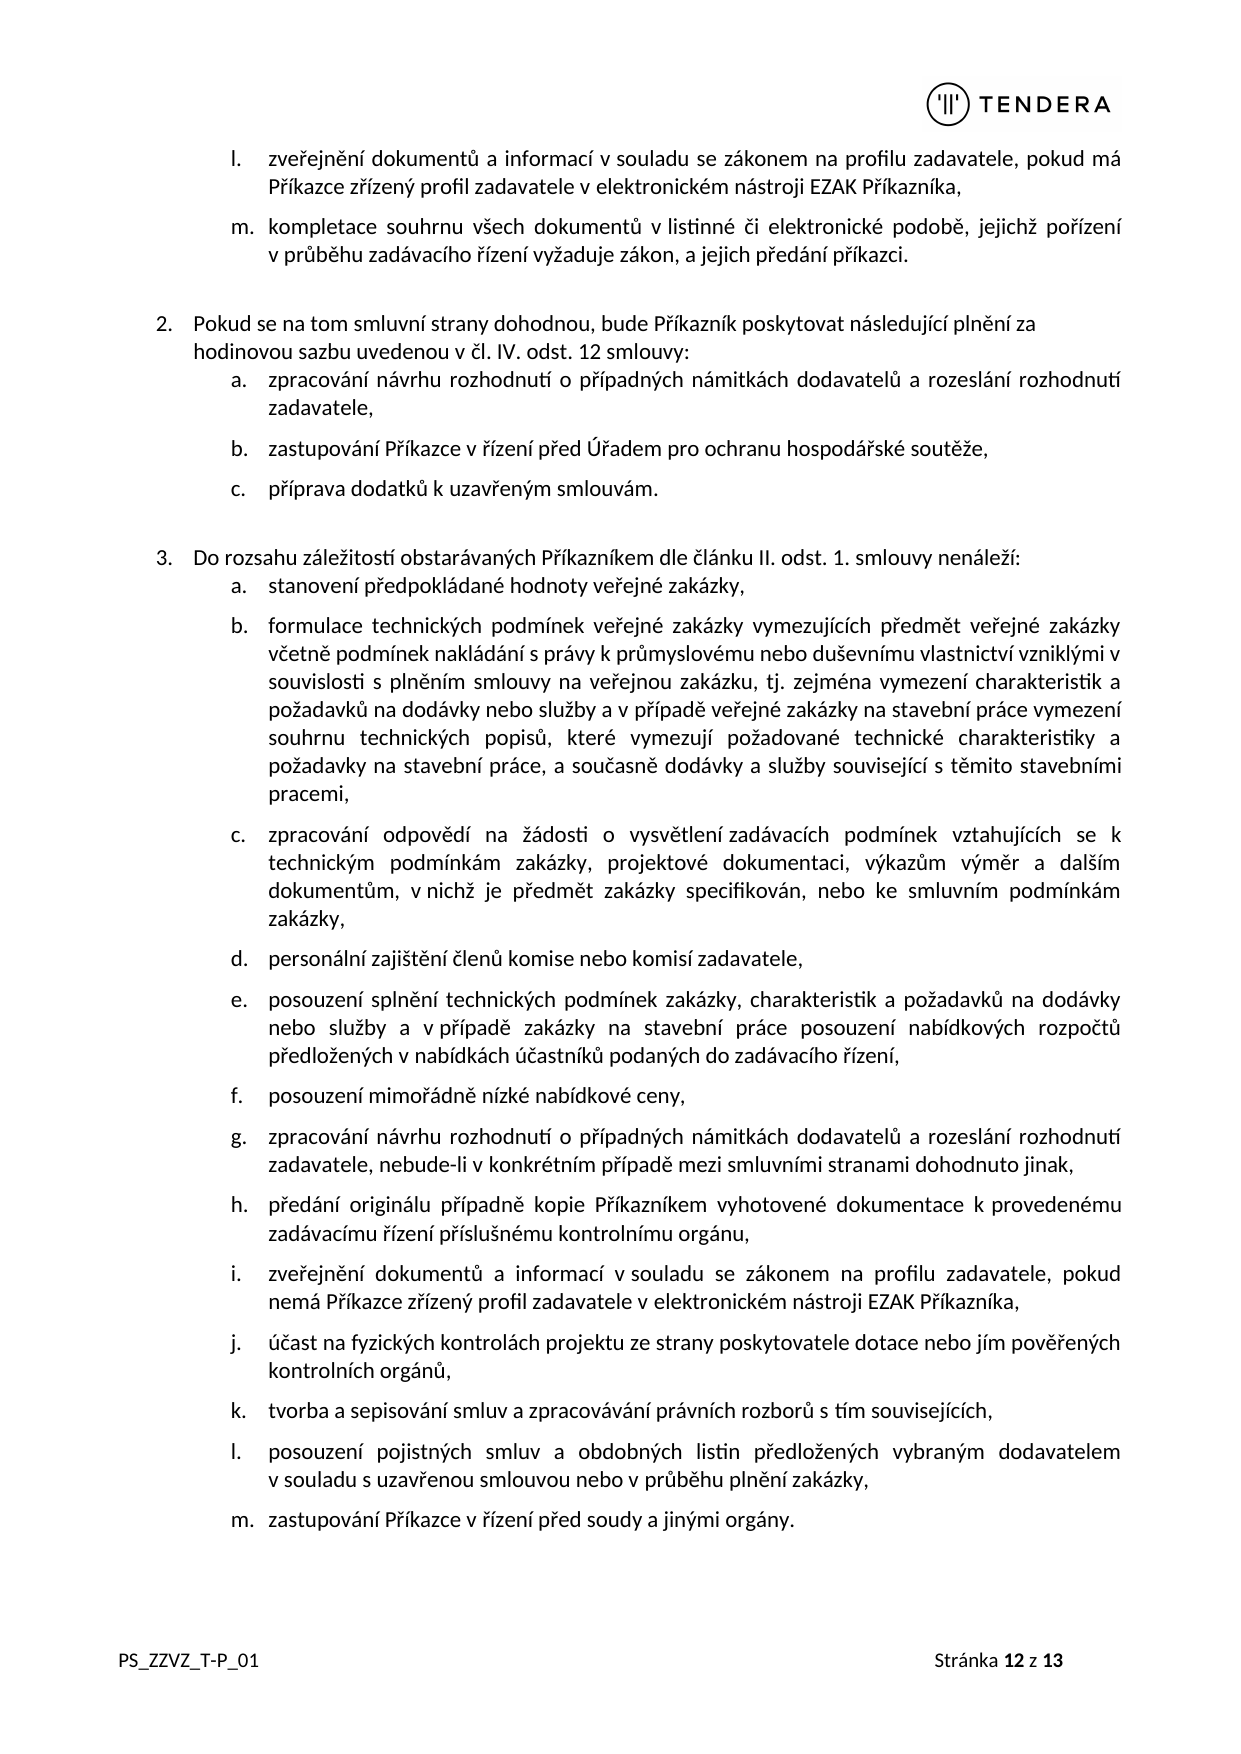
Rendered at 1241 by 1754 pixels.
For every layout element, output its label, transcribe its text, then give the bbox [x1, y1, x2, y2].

list zveřejnění dokumentů a informací v souladu se zákonem na profilu zadavatele, pokud má Příkazce zřízený profil zadavatele v elektronickém nástroji EZAK Příkazníka, [231, 144, 1122, 200]
list stanovení předpokládané hodnoty veřejné zakázky, [231, 571, 1122, 599]
list personální zajištění členů komise nebo komisí zadavatele, [231, 944, 1122, 972]
list účast na fyzických kontrolách projektu ze strany poskytovatele dotace nebo jím pověřených kontrolních orgánů, [231, 1328, 1122, 1384]
list zastupování Příkazce v řízení před soudy a jinými orgány. [231, 1505, 1122, 1533]
picture [922, 76, 1123, 132]
list formulace technických podmínek veřejné zakázky vymezujících předmět veřejné zakázky včetně podmínek nakládání s právy k průmyslovému nebo duševnímu vlastnictví vzniklými v souvislosti s plněním smlouvy na veřejnou zakázku, tj. zejména vymezení charakteristik a požadavků na dodávky nebo služby a v případě veřejné zakázky na stavební práce vymezení souhrnu technických popisů, které vymezují požadované technické charakteristiky a požadavky na stavební práce, a současně dodávky a služby související s těmito stavebními pracemi, [231, 611, 1122, 807]
list Do rozsahu záležitostí obstarávaných Příkazníkem dle článku II. odst. 1. smlouvy nenáleží: [156, 543, 1122, 571]
list posouzení pojistných smluv a obdobných listin předložených vybraným dodavatelem v souladu s uzavřenou smlouvou nebo v průběhu plnění zakázky, [231, 1437, 1122, 1493]
list zpracování odpovědí na žádosti o vysvětlení zadávacích podmínek vztahujících se k technickým podmínkám zakázky, projektové dokumentaci, výkazům výměr a dalším dokumentům, v nichž je předmět zakázky specifikován, nebo ke smluvním podmínkám zakázky, [231, 820, 1122, 932]
list posouzení splnění technických podmínek zakázky, charakteristik a požadavků na dodávky nebo služby a v případě zakázky na stavební práce posouzení nabídkových rozpočtů předložených v nabídkách účastníků podaných do zadávacího řízení, [231, 985, 1122, 1069]
list zveřejnění dokumentů a informací v souladu se zákonem na profilu zadavatele, pokud nemá Příkazce zřízený profil zadavatele v elektronickém nástroji EZAK Příkazníka, [231, 1259, 1122, 1315]
list Pokud se na tom smluvní strany dohodnou, bude Příkazník poskytovat následující plnění za hodinovou sazbu uvedenou v čl. IV. odst. 12 smlouvy: [156, 309, 1122, 365]
list tvorba a sepisování smluv a zpracovávání právních rozborů s tím souvisejících, [231, 1396, 1122, 1424]
list příprava dodatků k uzavřeným smlouvám. [231, 474, 1122, 502]
list zastupování Příkazce v řízení před Úřadem pro ochranu hospodářské soutěže, [231, 434, 1122, 462]
list zpracování návrhu rozhodnutí o případných námitkách dodavatelů a rozeslání rozhodnutí zadavatele, [231, 365, 1122, 421]
list posouzení mimořádně nízké nabídkové ceny, [231, 1082, 1122, 1109]
list zpracování návrhu rozhodnutí o případných námitkách dodavatelů a rozeslání rozhodnutí zadavatele, nebude-li v konkrétním případě mezi smluvními stranami dohodnuto jinak, [231, 1122, 1122, 1178]
list předání originálu případně kopie Příkazníkem vyhotovené dokumentace k provedenému zadávacímu řízení příslušnému kontrolnímu orgánu, [231, 1191, 1122, 1247]
list kompletace souhrnu všech dokumentů v listinné či elektronické podobě, jejichž pořízení v průběhu zadávacího řízení vyžaduje zákon, a jejich předání příkazci. [231, 212, 1122, 268]
